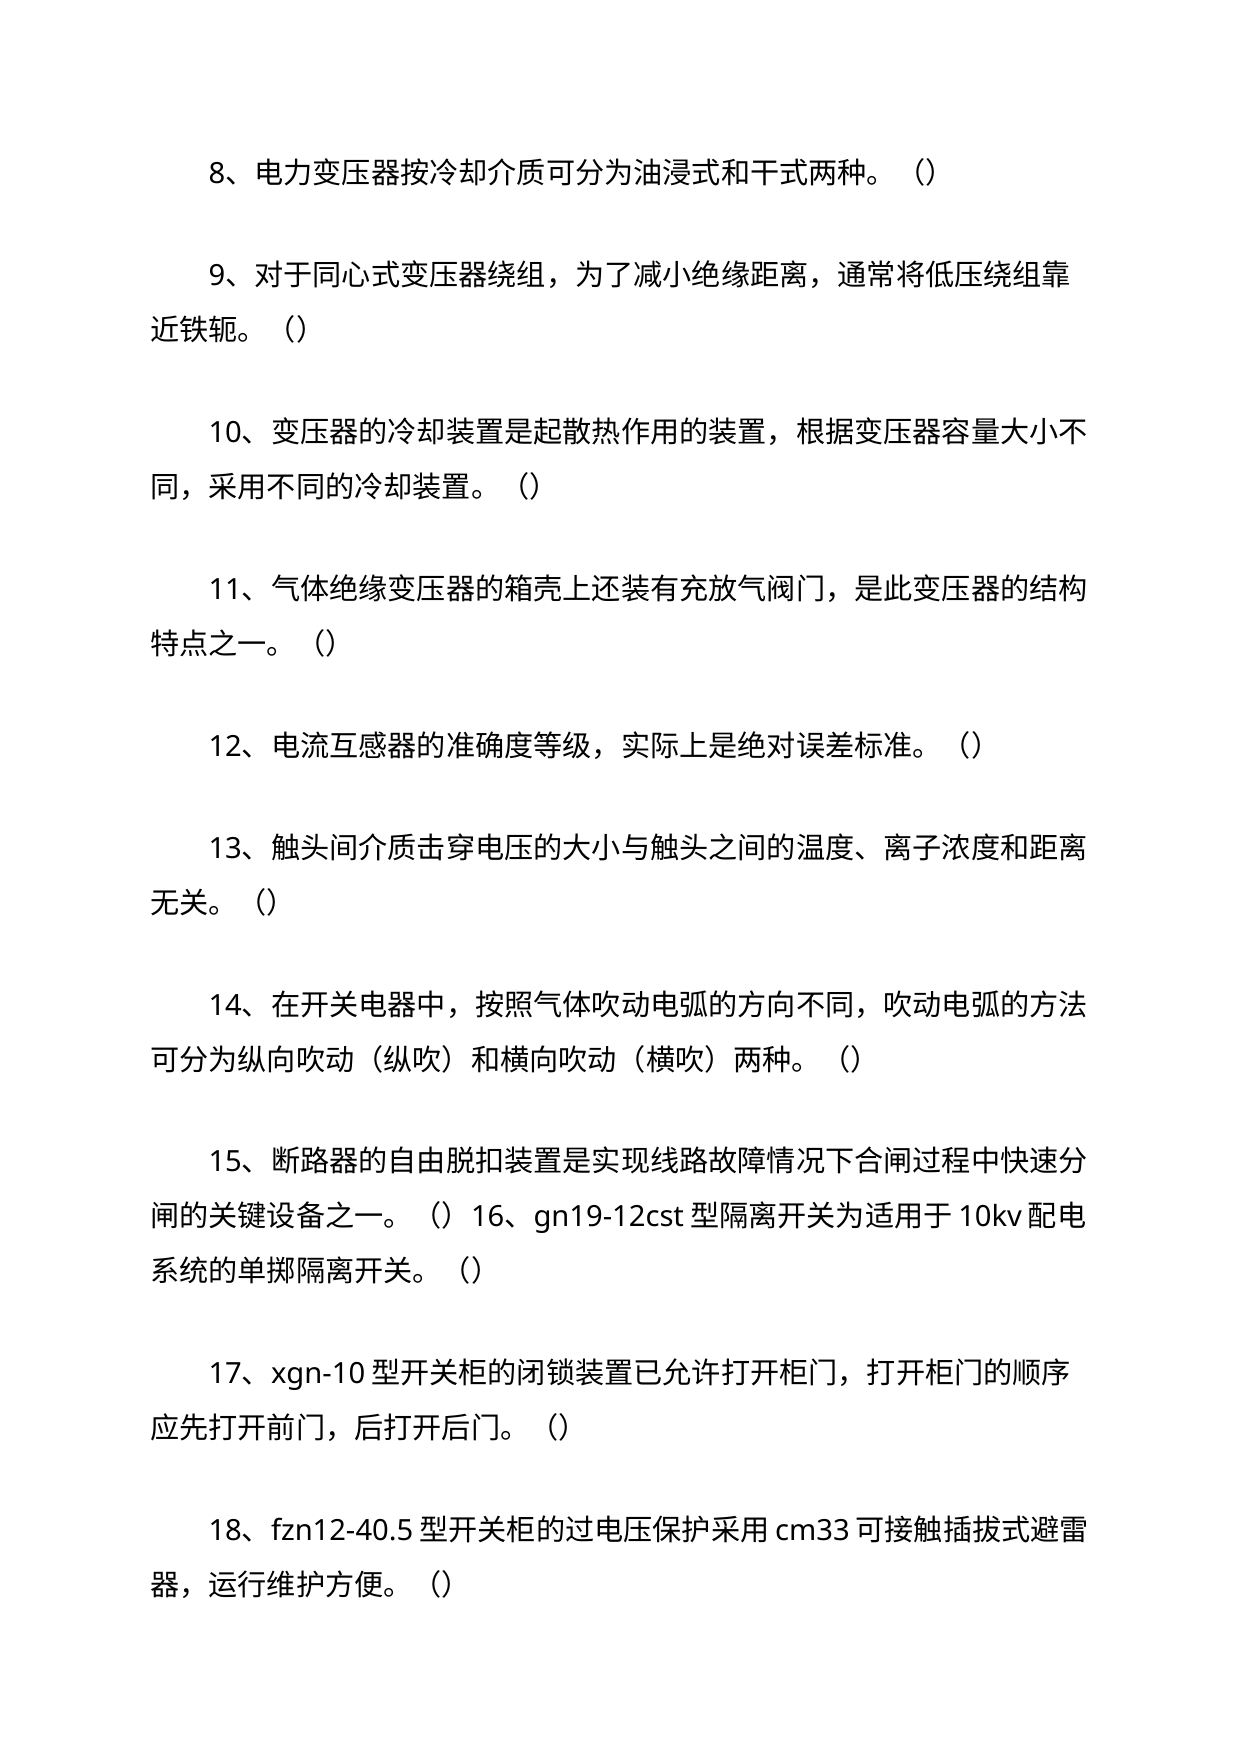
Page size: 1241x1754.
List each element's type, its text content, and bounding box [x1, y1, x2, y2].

text 9、对于同心式变压器绕组，为了减小绝缘距离，通常将低压绕组靠近铁轭。（） [150, 252, 1090, 349]
text 8、电力变压器按冷却介质可分为油浸式和干式两种。（） [150, 150, 1090, 192]
text 12、电流互感器的准确度等级，实际上是绝对误差标准。（） [150, 722, 1090, 765]
text 18、fzn12-40.5型开关柜的过电压保护采用cm33可接触插拔式避雷器，运行维护方便。（） [150, 1506, 1090, 1604]
text 17、xgn-10型开关柜的闭锁装置已允许打开柜门，打开柜门的顺序应先打开前门，后打开后门。（） [150, 1349, 1090, 1447]
text 10、变压器的冷却装置是起散热作用的装置，根据变压器容量大小不同，采用不同的冷却装置。（） [150, 409, 1090, 506]
text 11、气体绝缘变压器的箱壳上还装有充放气阀门，是此变压器的结构特点之一。（） [150, 566, 1090, 663]
text 13、触头间介质击穿电压的大小与触头之间的温度、离子浓度和距离无关。（） [150, 824, 1090, 922]
text 14、在开关电器中，按照气体吹动电弧的方向不同，吹动电弧的方法可分为纵向吹动（纵吹）和横向吹动（横吹）两种。（） [150, 981, 1090, 1078]
text 15、断路器的自由脱扣装置是实现线路故障情况下合闸过程中快速分闸的关键设备之一。（）16、gn19-12cst型隔离开关为适用于10kv配电系统的单掷隔离开关。（） [150, 1138, 1090, 1290]
